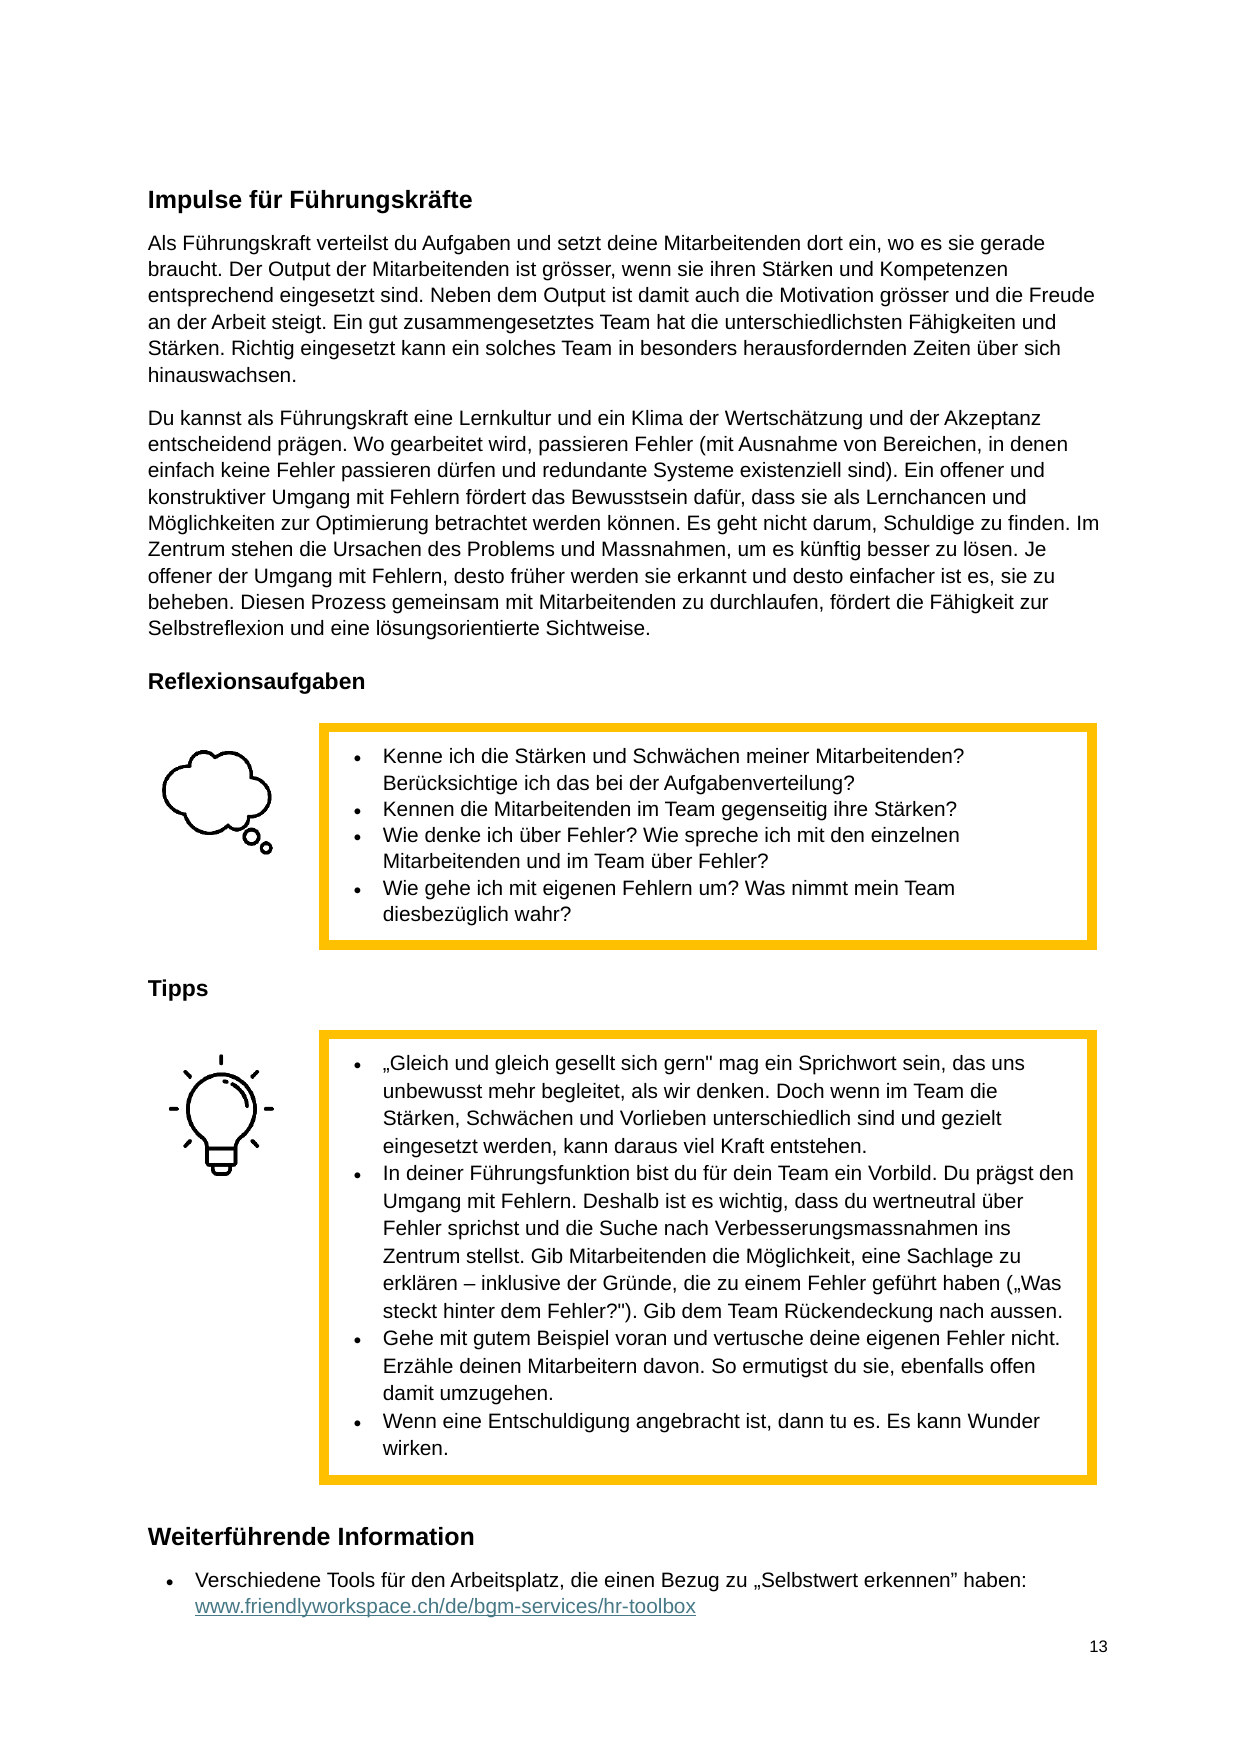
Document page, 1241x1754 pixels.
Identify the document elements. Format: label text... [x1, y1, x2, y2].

subtitle Tipps [148, 974, 1107, 1001]
table_header Kenne ich die Stärken und Schwächen meiner Mitarbeitenden? Berücksichtige ich das bei der Aufgabenverteilung? Kennen die Mitarbeitenden im Team gegenseitig ihre Stärken? Wie denke ich über Fehler? Wie spreche ich mit den einzelnen Mitarbeitenden und im Team über Fehler? Wie gehe ich mit eigenen Fehlern um? Was nimmt mein Team diesbezüglich wahr? [329, 732, 1087, 940]
table_header [148, 723, 319, 940]
subtitle Reflexionsaufgaben [148, 668, 1107, 694]
subtitle Weiterführende Information [148, 1522, 1107, 1551]
table_header „Gleich und gleich gesellt sich gern" mag ein Sprichwort sein, das uns unbewusst mehr begleitet, als wir denken. Doch wenn im Team die Stärken, Schwächen und Vorlieben unterschiedlich sind und gezielt eingesetzt werden, kann daraus viel Kraft entstehen. In deiner Führungsfunktion bist du für dein Team ein Vorbild. Du prägst den Umgang mit Fehlern. Deshalb ist es wichtig, dass du wertneutral über Fehler sprichst und die Suche nach Verbesserungsmassnahmen ins Zentrum stellst. Gib Mitarbeitenden die Möglichkeit, eine Sachlage zu erklären – inklusive der Gründe, die zu einem Fehler geführt haben („Was steckt hinter dem Fehler?"). Gib dem Team Rückendeckung nach aussen. Gehe mit gutem Beispiel voran und vertusche deine eigenen Fehler nicht. Erzähle deinen Mitarbeitern davon. So ermutigst du sie, ebenfalls offen damit umzugehen. Wenn eine Entschuldigung angebracht ist, dann tu es. Es kann Wunder wirken. [329, 1039, 1087, 1475]
text Du kannst als Führungskraft eine Lernkultur und ein Klima der Wertschätzung und der Akzeptanz entscheidend prägen. Wo gearbeitet wird, passieren Fehler (mit Ausnahme von Bereichen, in denen einfach keine Fehler passieren dürfen und redundante Systeme existenziell sind). Ein offener und konstruktiver Umgang mit Fehlern fördert das Bewusstsein dafür, dass sie als Lernchancen und Möglichkeiten zur Optimierung betrachtet werden können. Es geht nicht darum, Schuldige zu finden. Im Zentrum stehen die Ursachen des Problems und Massnahmen, um es künftig besser zu lösen. Je offener der Umgang mit Fehlern, desto früher werden sie erkannt und desto einfacher ist es, sie zu beheben. Diesen Prozess gemeinsam mit Mitarbeitenden zu durchlaufen, fördert die Fähigkeit zur Selbstreflexion und eine lösungsorientierte Sichtweise. [148, 405, 1107, 640]
subtitle Impulse für Führungskräfte [148, 185, 1107, 214]
text Als Führungskraft verteilst du Aufgaben und setzt deine Mitarbeitenden dort ein, wo es sie gerade braucht. Der Output der Mitarbeitenden ist grösser, wenn sie ihren Stärken und Kompetenzen entsprechend eingesetzt sind. Neben dem Output ist damit auch die Motivation grösser und die Freude an der Arbeit steigt. Ein gut zusammengesetztes Team hat die unterschiedlichsten Fähigkeiten und Stärken. Richtig eingesetzt kann ein solches Team in besonders herausfordernden Zeiten über sich hinauswachsen. [148, 231, 1107, 386]
text Verschiedene Tools für den Arbeitsplatz, die einen Bezug zu „Selbstwert erkennen” haben: www.friendlyworkspace.ch/de/bgm-services/hr-toolbox [165, 1568, 1107, 1618]
picture [158, 1051, 284, 1180]
picture [158, 743, 276, 861]
table_header [148, 1030, 319, 1475]
